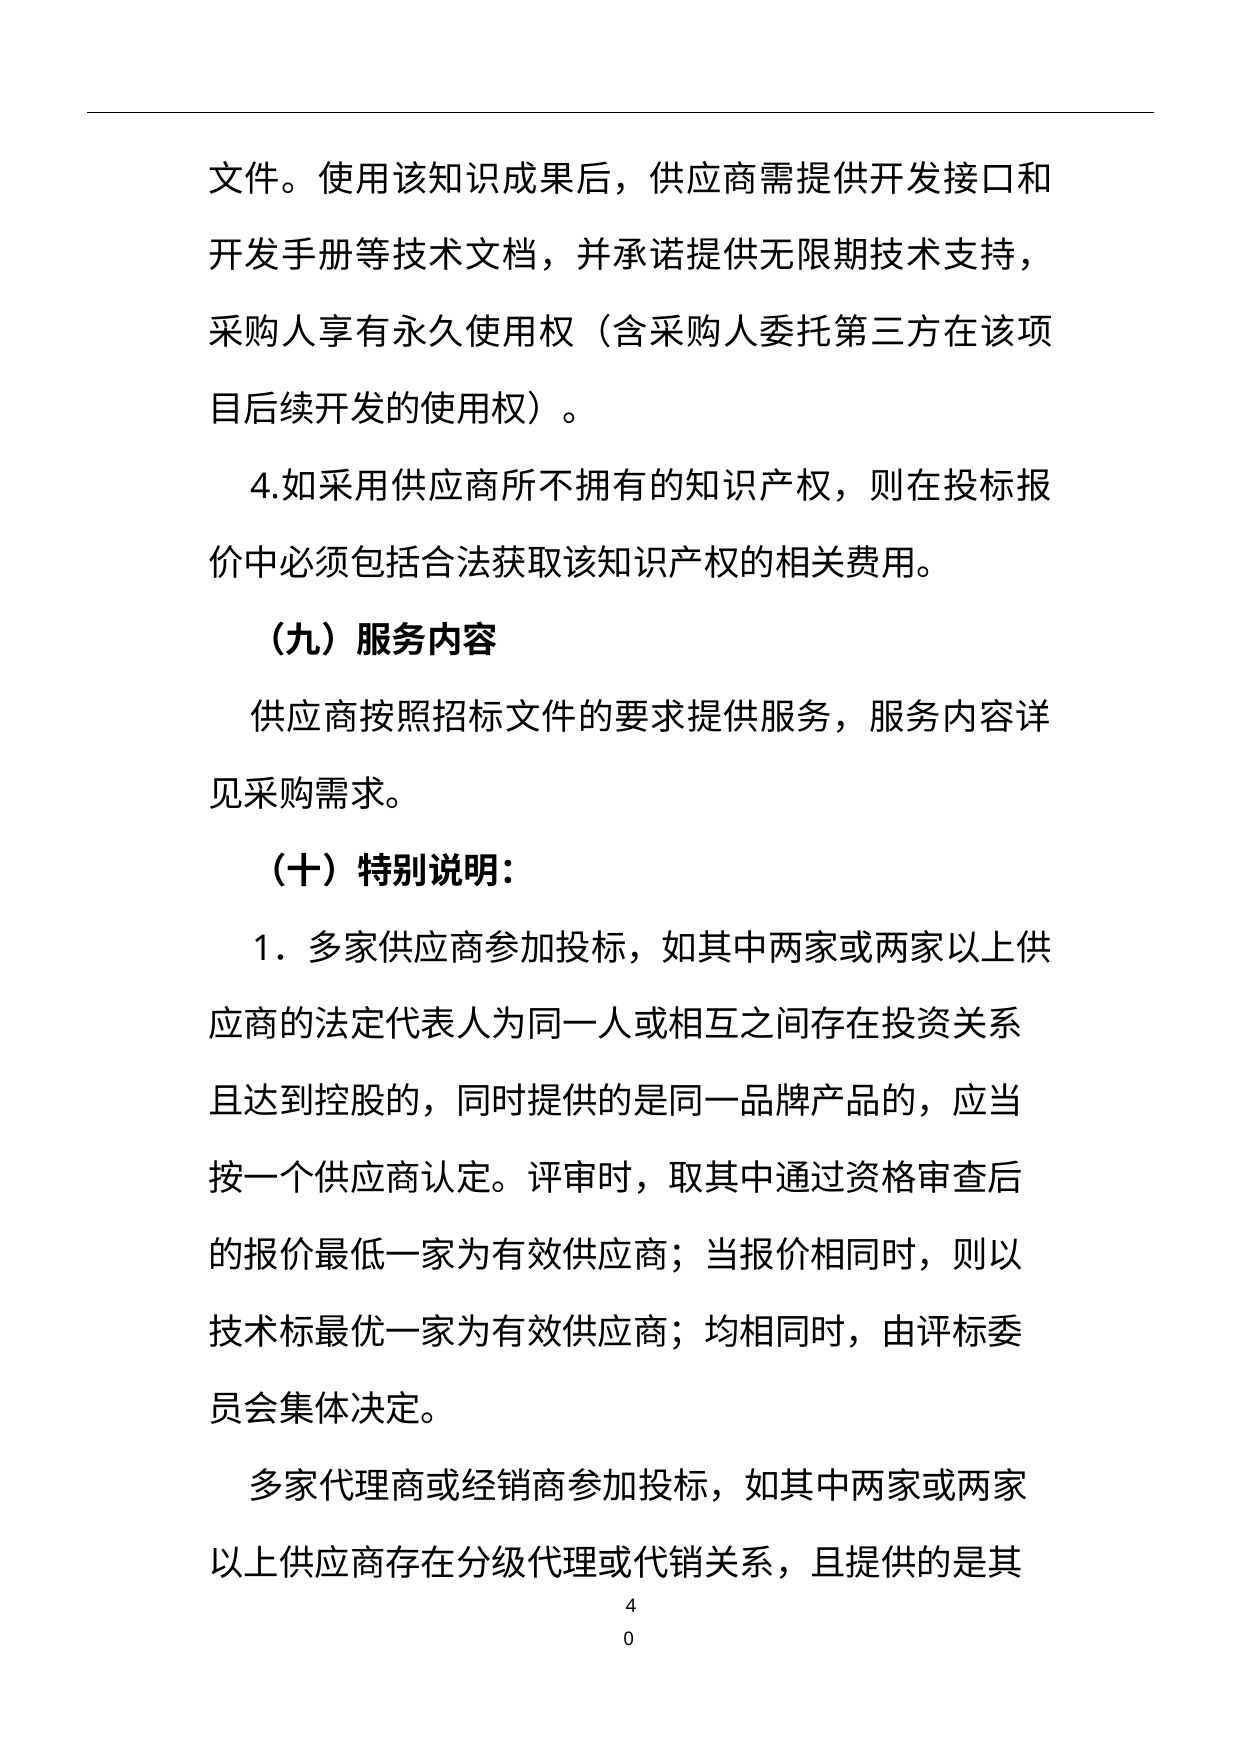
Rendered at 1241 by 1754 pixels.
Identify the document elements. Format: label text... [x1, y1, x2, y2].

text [208, 1457, 1053, 1585]
text （九）服务内容 [208, 611, 1053, 663]
text （十）特别说明： [208, 842, 1053, 893]
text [208, 150, 1053, 432]
text 1．多家供应商参加投标，如其中两家或两家以上供应商的法定代表人为同一人或相互之间存在投资关系且达到控股的，同时提供的是同一品牌产品的，应当按一个供应商认定。评审时，取其中通过资格审查后的报价最低一家为有效供应商；当报价相同时，则以技术标最优一家为有效供应商；均相同时，由评标委员会集体决定。 [208, 919, 1053, 1431]
text 4.如采用供应商所不拥有的知识产权，则在投标报价中必须包括合法获取该知识产权的相关费用。 [208, 457, 1053, 586]
text 供应商按照招标文件的要求提供服务，服务内容详见采购需求。 [208, 688, 1053, 816]
